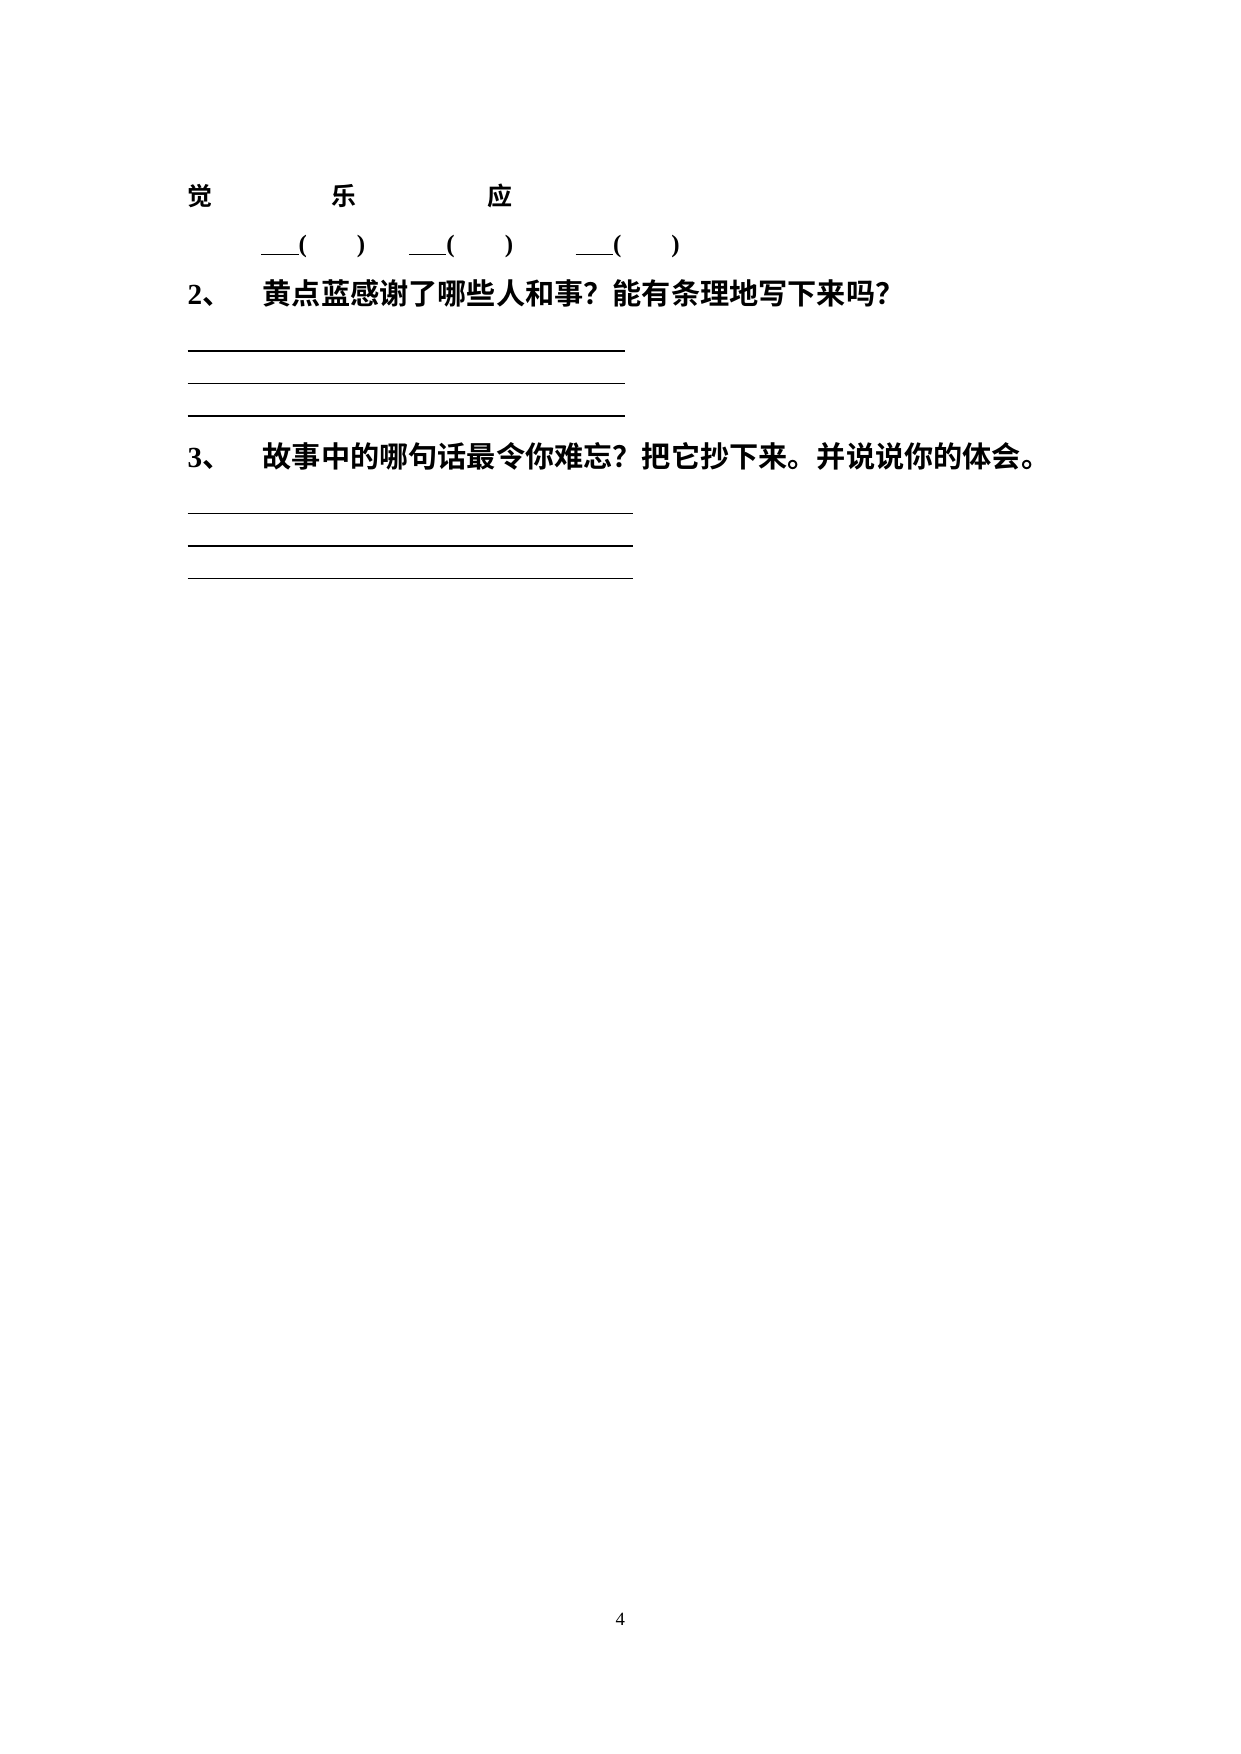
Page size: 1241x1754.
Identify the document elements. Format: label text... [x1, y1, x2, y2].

list 故事中的哪句话最令你难忘？把它抄下来。并说说你的体会。 [187, 422, 1053, 487]
text 觉 乐 应 [187, 162, 1053, 227]
text ( ) ( ) ( ) [187, 227, 1053, 259]
list 黄点蓝感谢了哪些人和事？能有条理地写下来吗？ [187, 259, 1053, 324]
